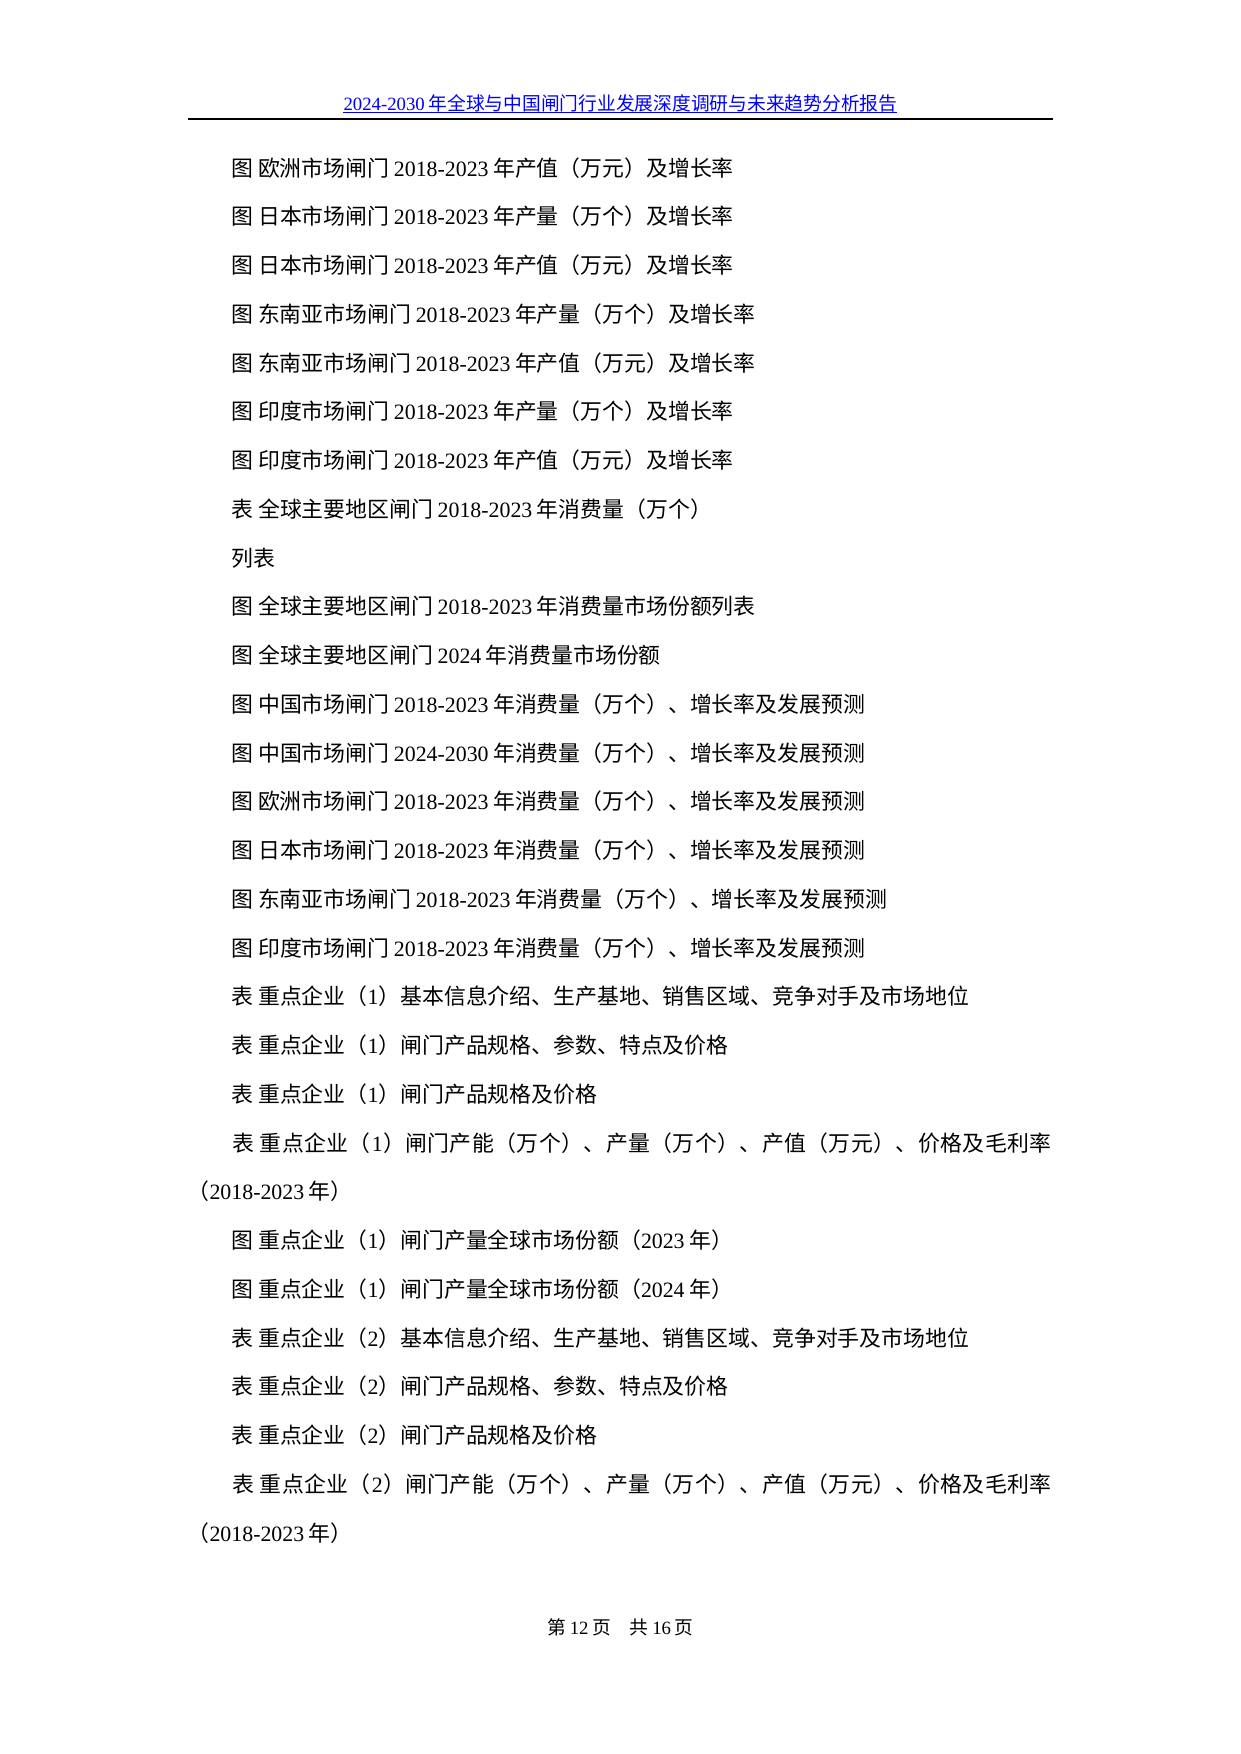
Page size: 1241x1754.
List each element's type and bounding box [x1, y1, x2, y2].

text [187, 150, 1053, 1548]
